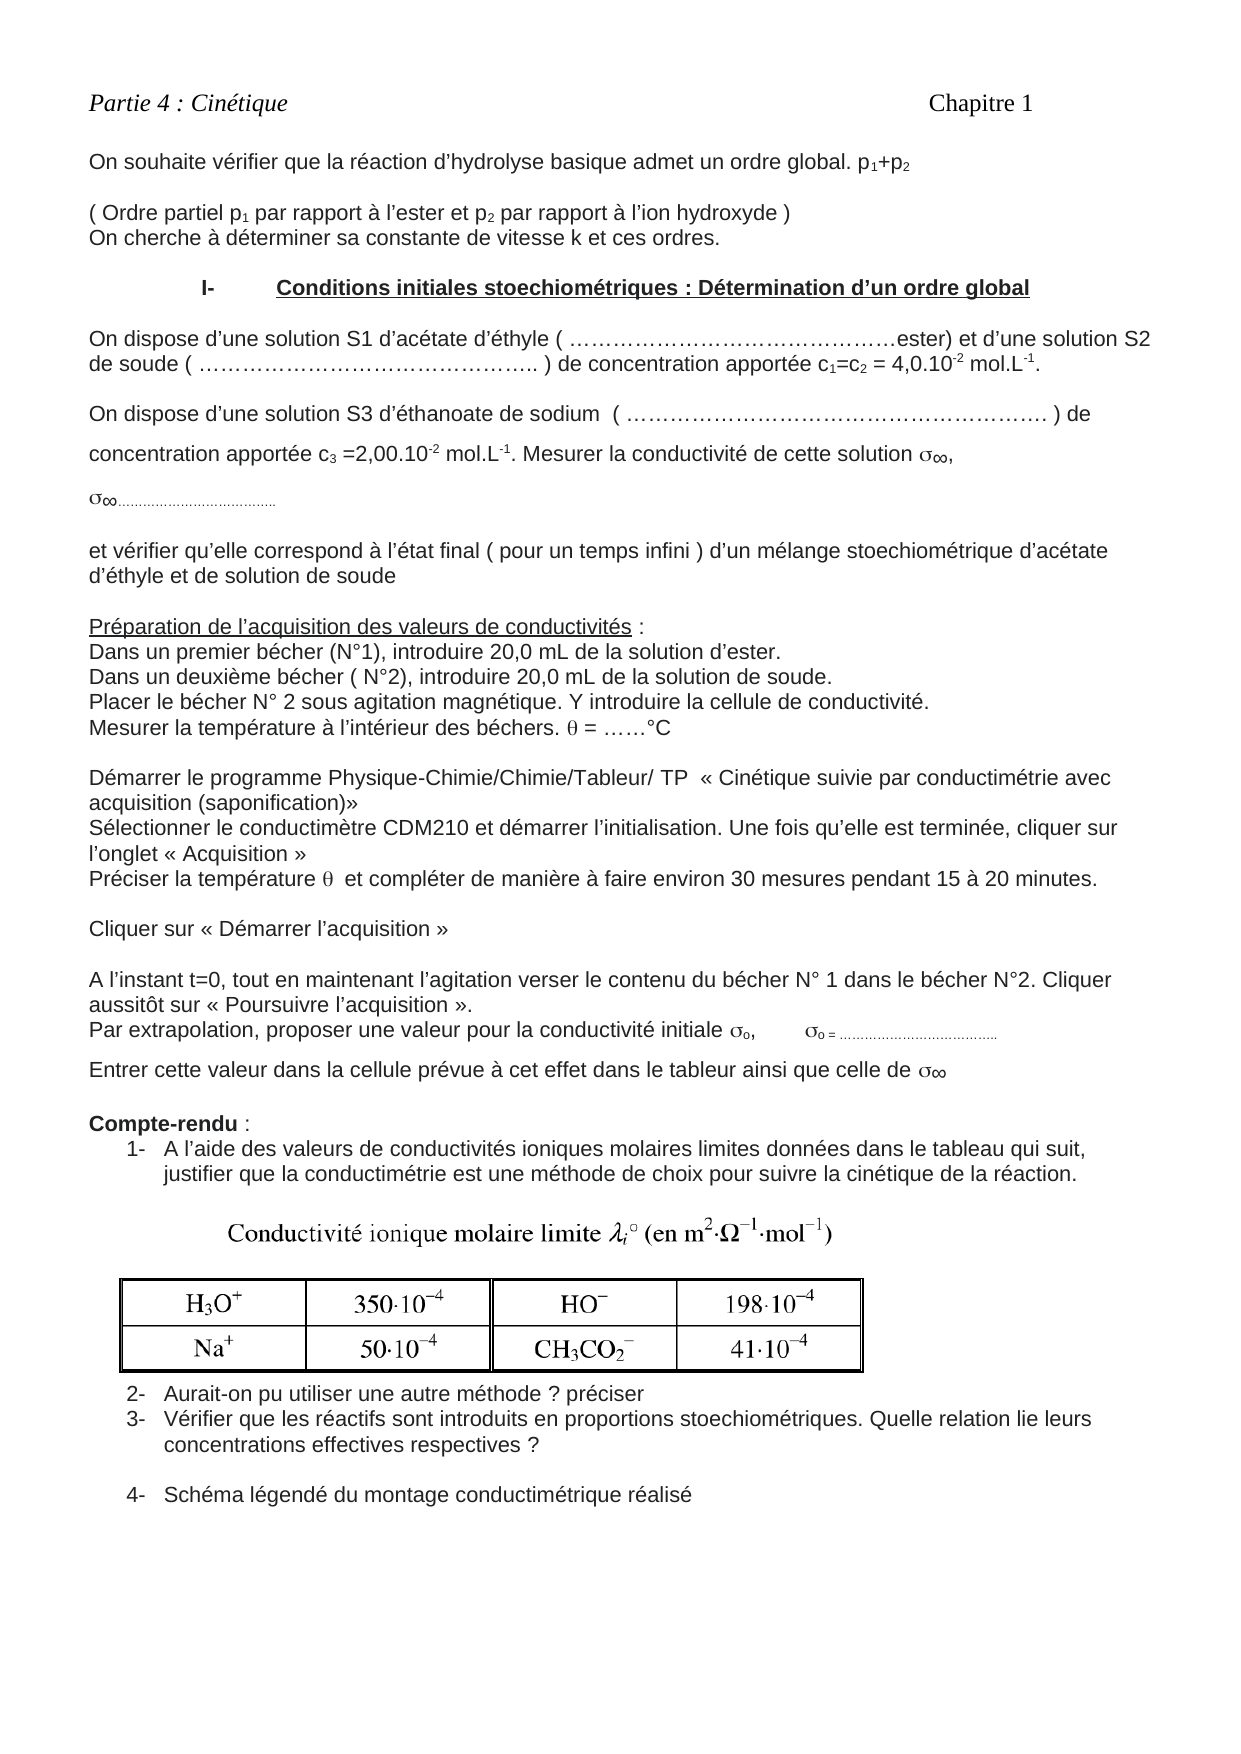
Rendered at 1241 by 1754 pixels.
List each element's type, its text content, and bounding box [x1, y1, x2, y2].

text Cliquer sur « Démarrer l’acquisition » [88, 916, 1152, 941]
text On dispose d’une solution S3 d’éthanoate de sodium ( …………………………………………………. ) de concentration apportée c3 =2,00.10-2 mol.L-1. Mesurer la conductivité de cette solution s∞, s∞……………………………….. [88, 401, 1152, 513]
list Conditions initiales stoechiométriques : Détermination d’un ordre global [201, 275, 1152, 300]
text Placer le bécher N° 2 sous agitation magnétique. Y introduire la cellule de conductivité. [88, 689, 1152, 714]
text Mesurer la température à l’intérieur des béchers. q = ……°C [88, 714, 1152, 739]
text Démarrer le programme Physique-Chimie/Chimie/Tableur/ TP « Cinétique suivie par conductimétrie avec acquisition (saponification)» [88, 765, 1152, 815]
text Dans un premier bécher (N°1), introduire 20,0 mL de la solution d’ester. [88, 639, 1152, 664]
text ( Ordre partiel p1 par rapport à l’ester et p2 par rapport à l’ion hydroxyde ) [88, 199, 1152, 225]
text Dans un deuxième bécher ( N°2), introduire 20,0 mL de la solution de soude. [88, 664, 1152, 689]
text et vérifier qu’elle correspond à l’état final ( pour un temps infini ) d’un mélange stoechiométrique d’acétate d’éthyle et de solution de soude [88, 538, 1152, 588]
text On cherche à déterminer sa constante de vitesse k et ces ordres. [88, 225, 1152, 250]
text A l’instant t=0, tout en maintenant l’agitation verser le contenu du bécher N° 1 dans le bécher N°2. Cliquer aussitôt sur « Poursuivre l’acquisition ». [88, 966, 1152, 1017]
text Sélectionner le conductimètre CDM210 et démarrer l’initialisation. Une fois qu’elle est terminée, cliquer sur l’onglet « Acquisition » [88, 815, 1152, 866]
list Schéma légendé du montage conductimétrique réalisé [126, 1482, 1152, 1507]
list Aurait-on pu utiliser une autre méthode ? préciser [126, 1381, 1152, 1406]
text Compte-rendu : [88, 1110, 1152, 1136]
picture [88, 1211, 1152, 1381]
text Entrer cette valeur dans la cellule prévue à cet effet dans le tableur ainsi que celle de s∞ [88, 1042, 1152, 1085]
text Préciser la température q et compléter de manière à faire environ 30 mesures pendant 15 à 20 minutes. [88, 866, 1152, 891]
text Préparation de l’acquisition des valeurs de conductivités : [88, 613, 1152, 639]
text On souhaite vérifier que la réaction d’hydrolyse basique admet un ordre global. p1+p2 [88, 149, 1152, 174]
text On dispose d’une solution S1 d’acétate d’éthyle ( ………………………………………ester) et d’une solution S2 de soude ( ……………………………………….. ) de concentration apportée c1=c2 = 4,0.10-2 mol.L-1. [88, 326, 1152, 376]
text Par extrapolation, proposer une valeur pour la conductivité initiale so, so = ……………………………….. [88, 1017, 1152, 1042]
list Vérifier que les réactifs sont introduits en proportions stoechiométriques. Quelle relation lie leurs concentrations effectives respectives ? [126, 1406, 1152, 1457]
list A l’aide des valeurs de conductivités ioniques molaires limites données dans le tableau qui suit, justifier que la conductimétrie est une méthode de choix pour suivre la cinétique de la réaction. [126, 1136, 1152, 1186]
